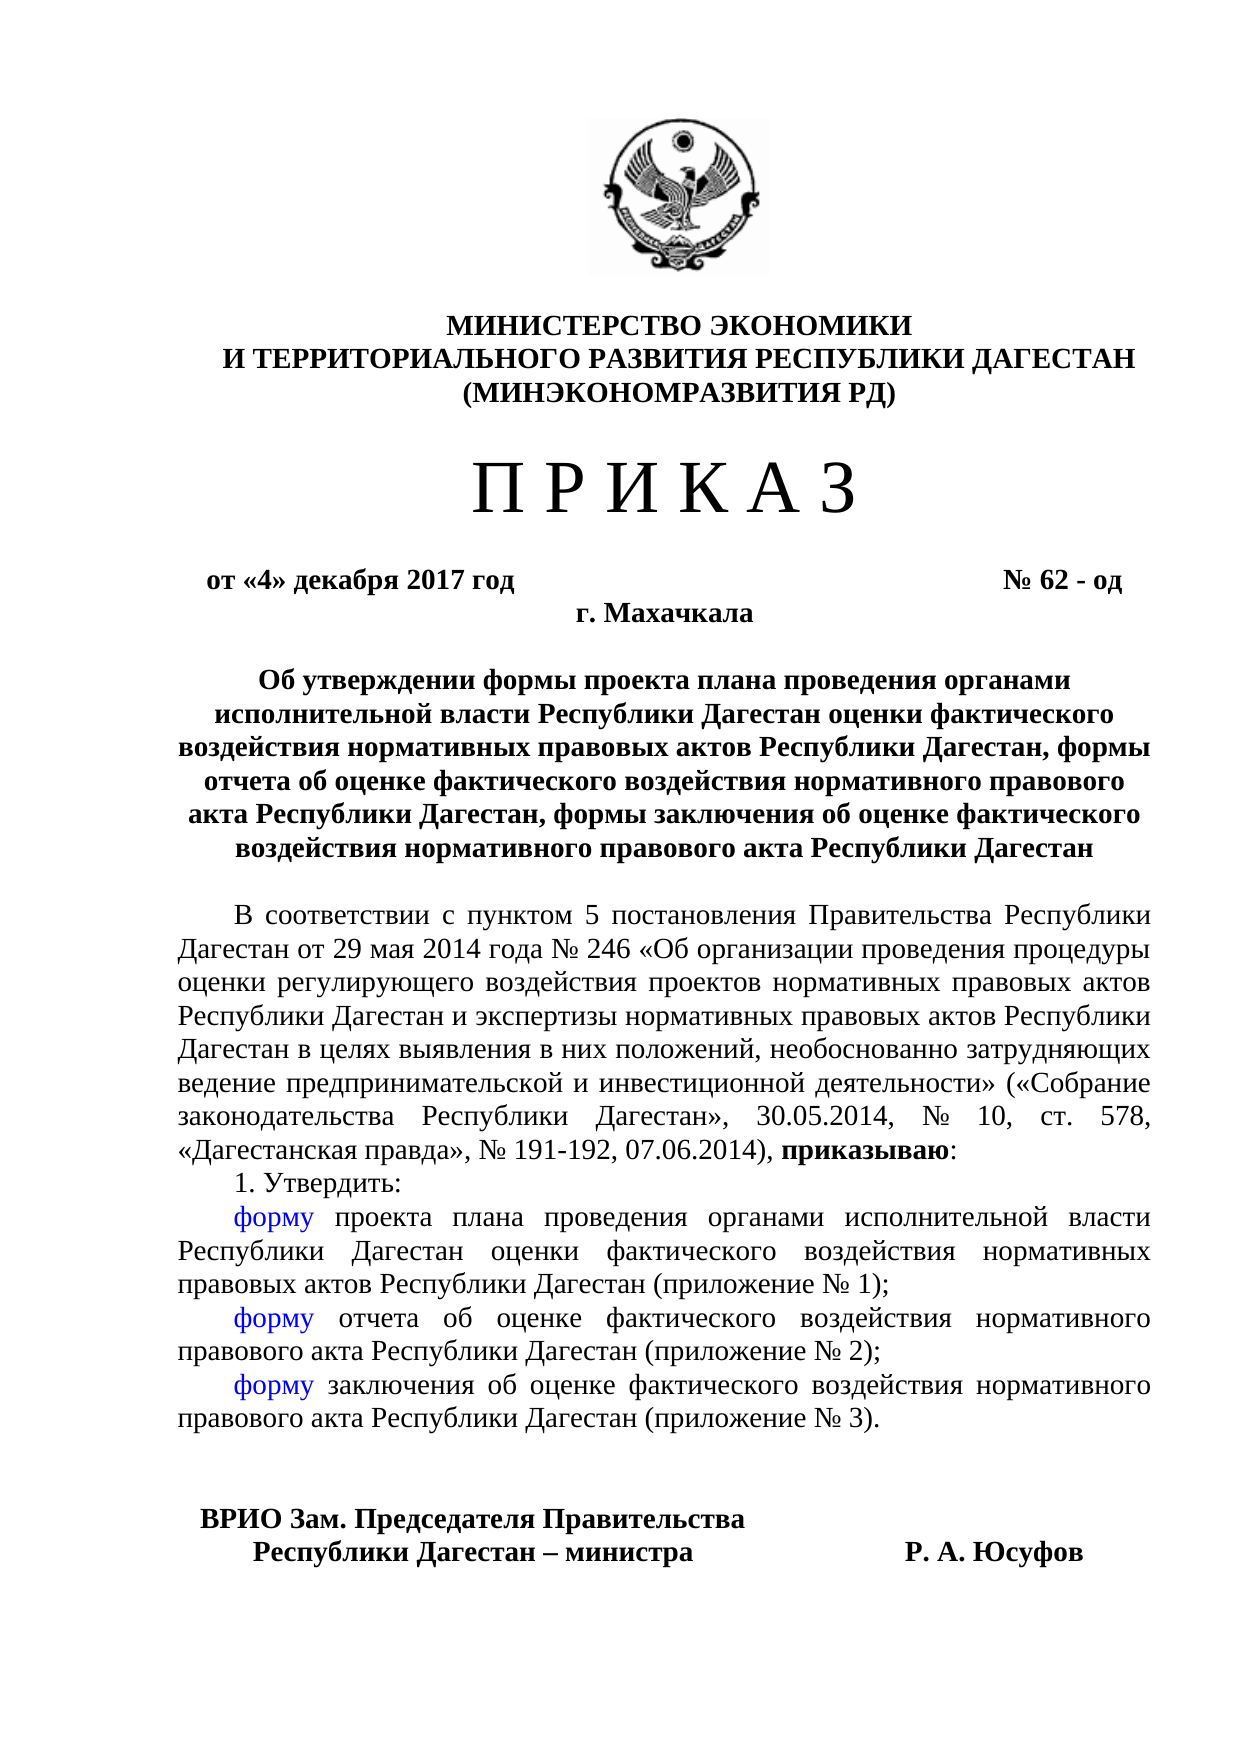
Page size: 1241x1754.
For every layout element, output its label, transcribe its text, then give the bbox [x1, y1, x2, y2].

text В соответствии с пунктом 5 постановления Правительства Республики Дагестан от 29 мая 2014 года № 246 «Об организации проведения процедуры оценки регулирующего воздействия проектов нормативных правовых актов Республики Дагестан и экспертизы нормативных правовых актов Республики Дагестан в целях выявления в них положений, необоснованно затрудняющих ведение предпринимательской и инвестиционной деятельности» («Собрание законодательства Республики Дагестан», 30.05.2014, № 10, ст. 578, «Дагестанская правда», № 191-192, 07.06.2014), приказываю: [177, 897, 1152, 1166]
text ВРИО Зам. Председателя Правительства [177, 1501, 768, 1534]
text от «4» декабря 2017 год № 62 - од [177, 562, 1152, 595]
text 1. Утвердить: [177, 1166, 1152, 1199]
text форму проекта плана проведения органами исполнительной власти Республики Дагестан оценки фактического воздействия нормативных правовых актов Республики Дагестан (приложение № 1); [177, 1199, 1152, 1300]
text Республики Дагестан – министра Р. А. Юсуфов [177, 1534, 1152, 1568]
text г. Махачкала [177, 595, 1152, 629]
text И ТЕРРИТОРИАЛЬНОГО РАЗВИТИЯ РЕСПУБЛИКИ ДАГЕСТАН [177, 341, 1181, 375]
title Об утверждении формы проекта плана проведения органами исполнительной власти Республики Дагестан оценки фактического воздействия нормативных правовых актов Республики Дагестан, формы отчета об оценке фактического воздействия нормативного правового акта Республики Дагестан, формы заключения об оценке фактического воздействия нормативного правового акта Республики Дагестан [177, 662, 1152, 864]
text форму заключения об оценке фактического воздействия нормативного правового акта Республики Дагестан (приложение № 3). [177, 1367, 1152, 1434]
text форму отчета об оценке фактического воздействия нормативного правового акта Республики Дагестан (приложение № 2); [177, 1300, 1152, 1367]
text (МИНЭКОНОМРАЗВИТИЯ РД) [177, 375, 1181, 408]
text П Р И К А З [177, 442, 1152, 528]
text МИНИСТЕРСТВО ЭКОНОМИКИ [177, 308, 1181, 341]
